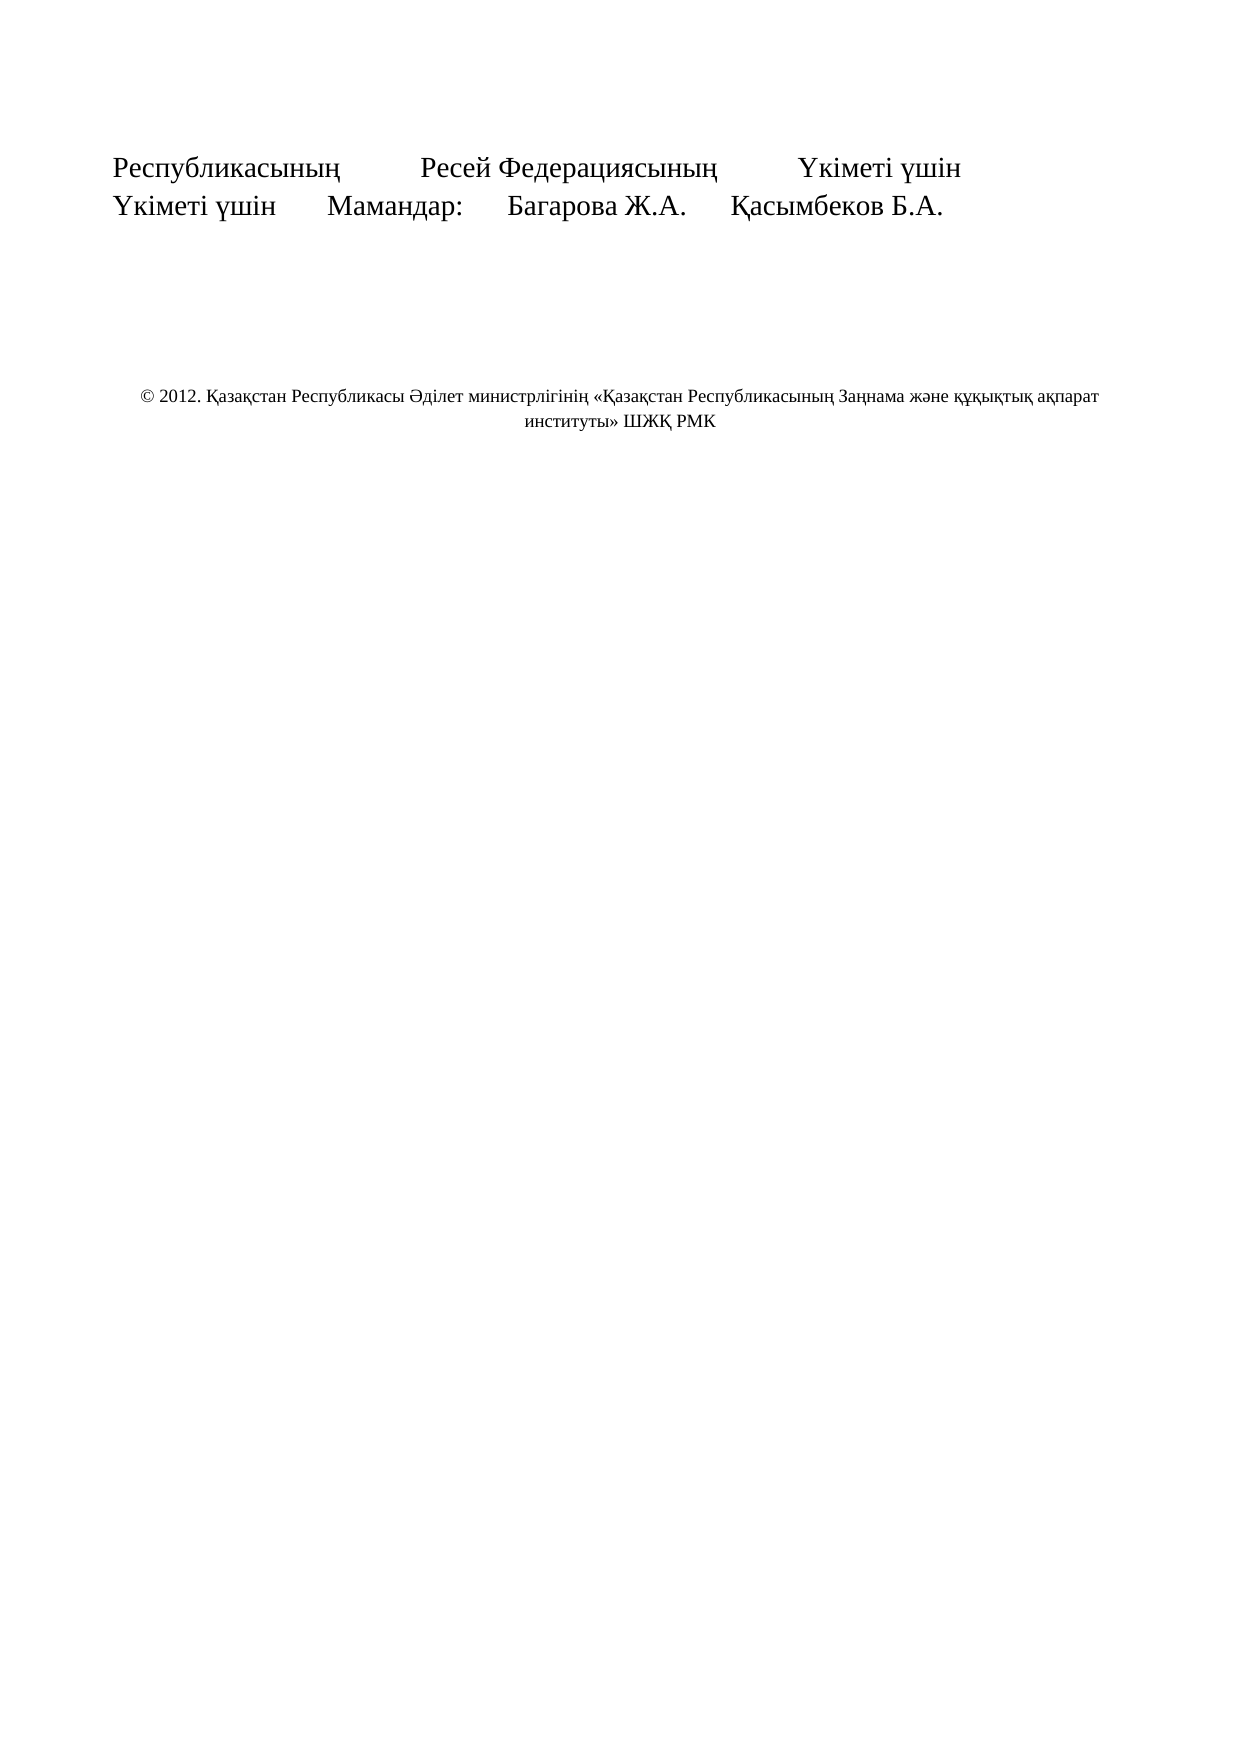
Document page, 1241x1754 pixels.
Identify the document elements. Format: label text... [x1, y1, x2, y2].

text © 2012. Қазақстан Республикасы Әділет министрлігінің «Қазақстан Республикасының Заңнама және құқықтық ақпарат институты» ШЖҚ РМК [112, 385, 1128, 432]
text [112, 150, 1128, 222]
